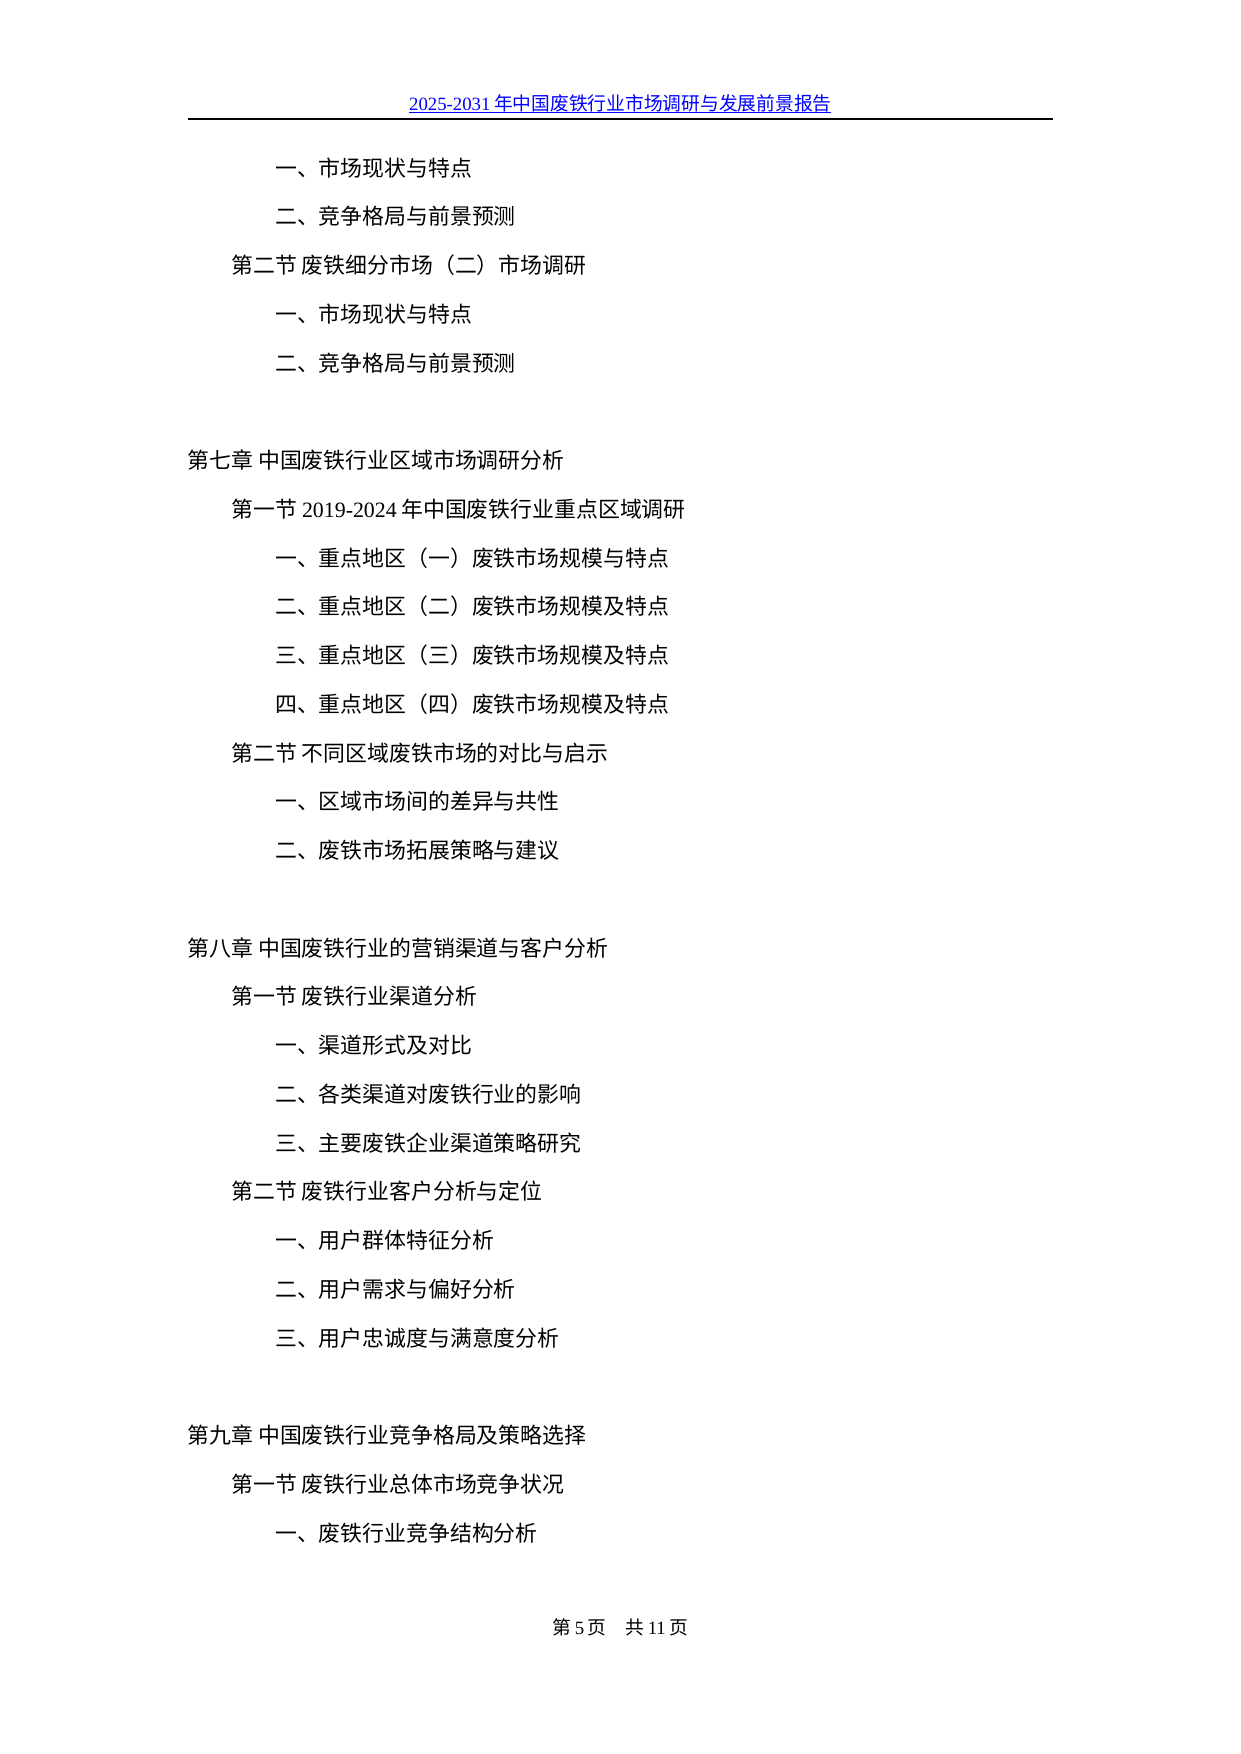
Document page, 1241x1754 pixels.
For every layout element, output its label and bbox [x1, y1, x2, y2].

text [187, 150, 1053, 1548]
